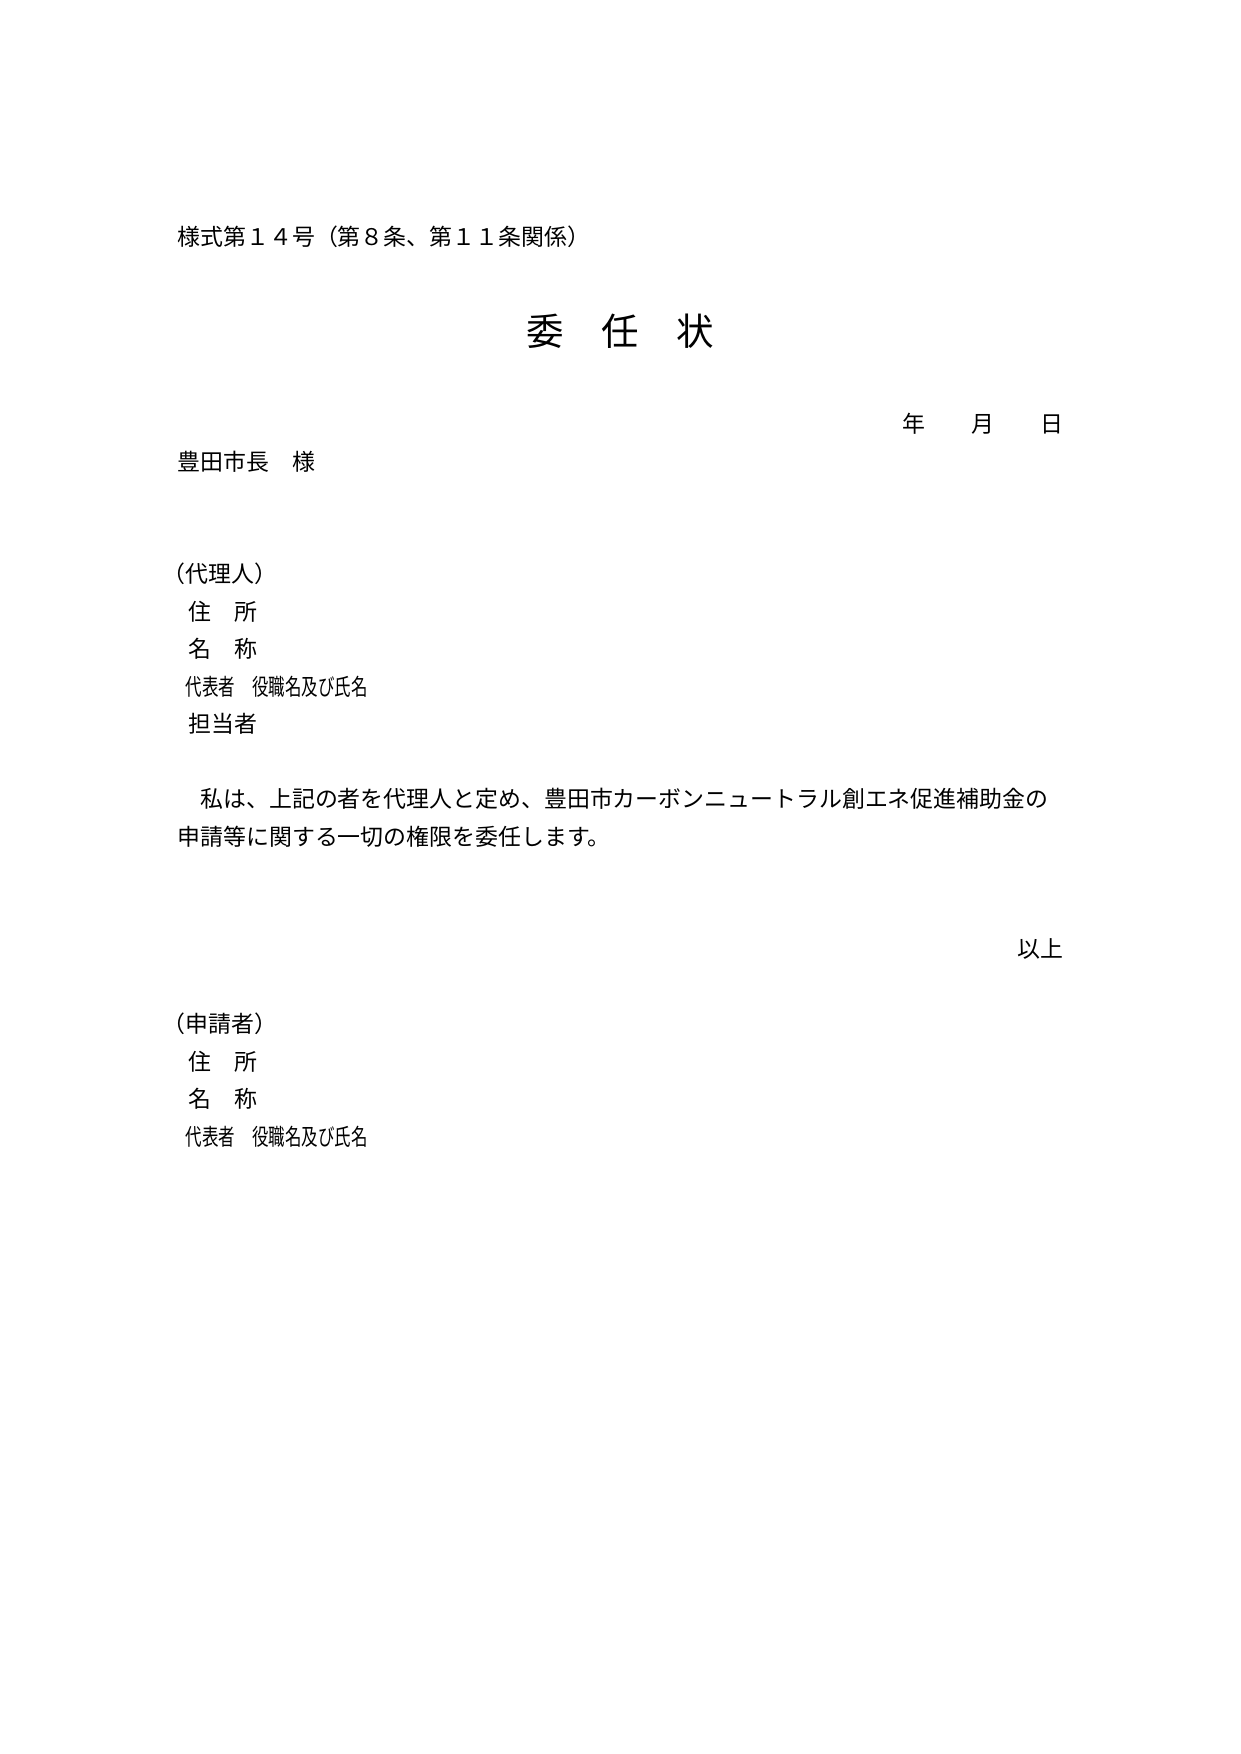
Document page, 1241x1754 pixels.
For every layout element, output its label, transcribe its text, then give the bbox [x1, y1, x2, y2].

text 様式第１４号（第８条、第１１条関係） [177, 217, 1063, 254]
text 代表者 役職名及び氏名 [177, 667, 1063, 704]
text 名 称 [177, 629, 1063, 667]
text 担当者 [177, 704, 1063, 742]
text 住 所 [177, 1042, 1063, 1079]
text 住 所 [177, 592, 1063, 629]
text 委 任 状 [177, 292, 1063, 367]
text （代理人） [162, 554, 1063, 592]
text 私は、上記の者を代理人と定め、豊田市カーボンニュートラル創エネ促進補助金の申請等に関する一切の権限を委任します。 [177, 779, 1063, 854]
text 年 月 日 [177, 404, 1063, 442]
text 名 称 [177, 1079, 1063, 1117]
text 豊田市長 様 [177, 442, 1063, 479]
text （申請者） [162, 1004, 1063, 1042]
text 代表者 役職名及び氏名 [177, 1117, 1063, 1154]
text 以上 [177, 929, 1063, 967]
